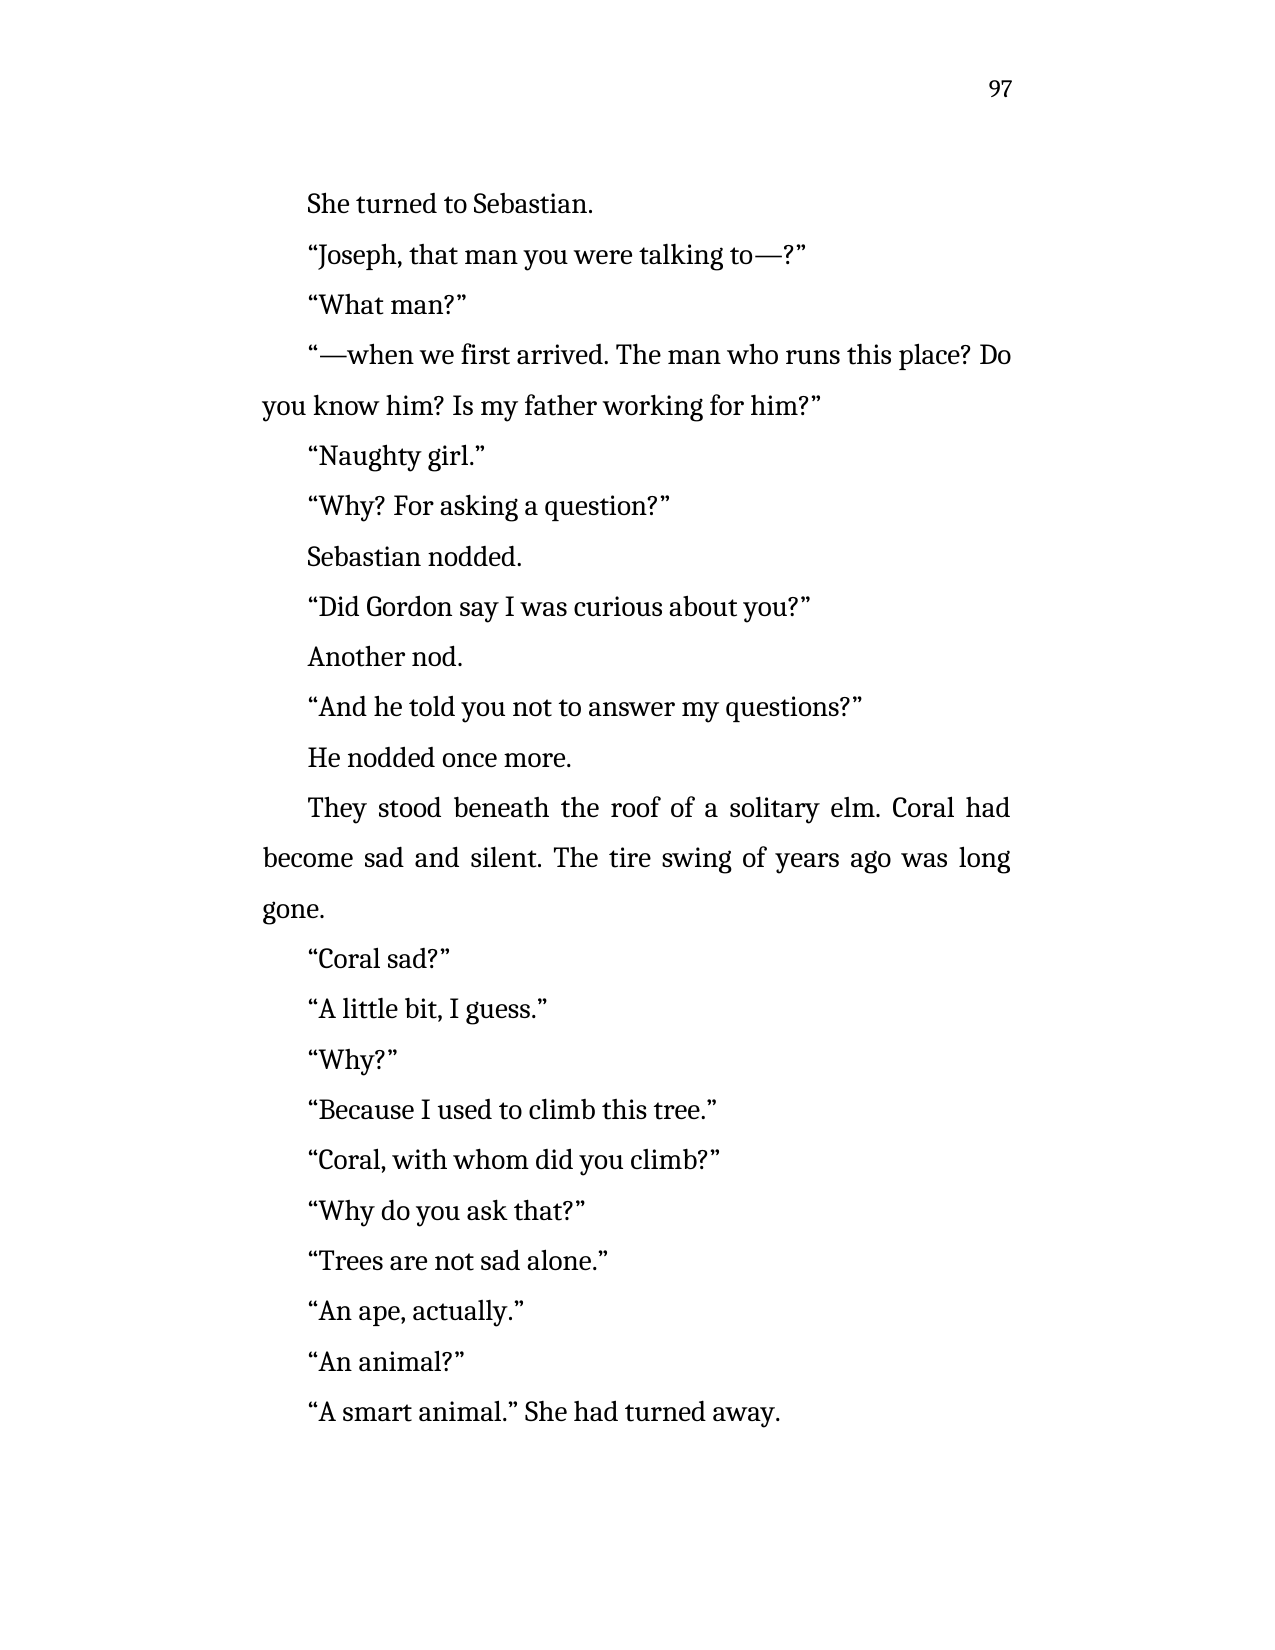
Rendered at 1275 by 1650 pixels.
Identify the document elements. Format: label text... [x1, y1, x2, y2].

text “Why? For asking a question?” [262, 489, 1012, 523]
text “An animal?” [262, 1345, 1012, 1378]
text “A little bit, I guess.” [262, 992, 1012, 1026]
text She turned to Sebastian. [262, 187, 1012, 221]
text He nodded once more. [262, 741, 1012, 774]
text “Did Gordon say I was curious about you?” [262, 590, 1012, 623]
text “A smart animal.” She had turned away. [262, 1395, 1012, 1428]
text “—when we first arrived. The man who runs this place? Do you know him? Is my father working for him?” [262, 338, 1012, 422]
text “Naughty girl.” [262, 439, 1012, 473]
text They stood beneath the roof of a solitary elm. Coral had become sad and silent. The tire swing of years ago was long gone. [262, 791, 1012, 925]
text Sebastian nodded. [262, 540, 1012, 573]
text “Coral, with whom did you climb?” [262, 1143, 1012, 1177]
text “Why?” [262, 1043, 1012, 1076]
text “Coral sad?” [262, 942, 1012, 976]
text “Why do you ask that?” [262, 1194, 1012, 1227]
text Another nod. [262, 640, 1012, 674]
text “Trees are not sad alone.” [262, 1244, 1012, 1278]
text “Because I used to climb this tree.” [262, 1093, 1012, 1127]
text “Joseph, that man you were talking to—?” [262, 238, 1012, 271]
text “An ape, actually.” [262, 1294, 1012, 1328]
text “And he told you not to answer my questions?” [262, 691, 1012, 724]
text “What man?” [262, 288, 1012, 322]
